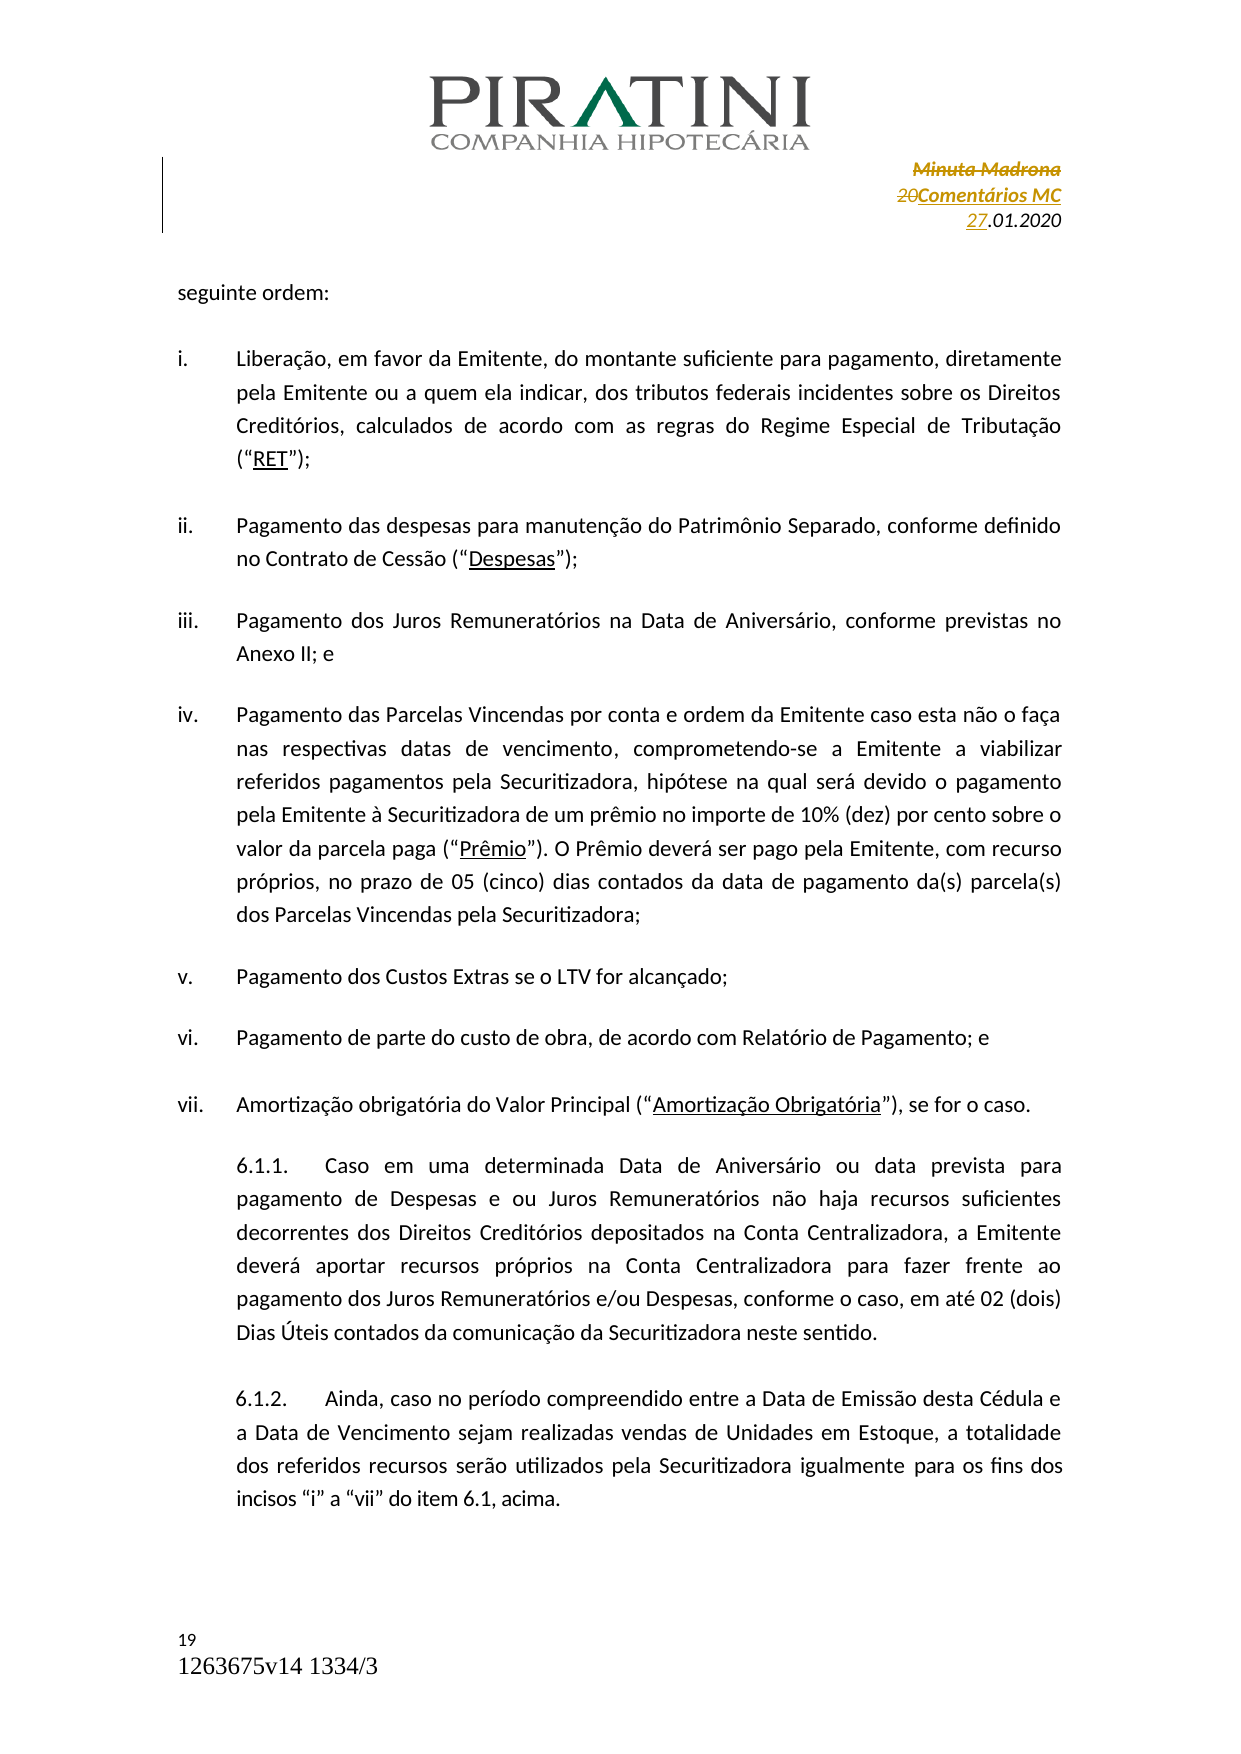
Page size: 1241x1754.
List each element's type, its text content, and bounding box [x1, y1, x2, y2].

list Liberação, em favor da Emitente, do montante suficiente para pagamento, diretamente pela Emitente ou a quem ela indicar, dos tributos federais incidentes sobre os Direitos Creditórios, calculados de acordo com as regras do Regime Especial de Tributação (“RET”); [177, 340, 1063, 473]
list Caso em uma determinada Data de Aniversário ou data prevista para pagamento de Despesas e ou Juros Remuneratórios não haja recursos suficientes decorrentes dos Direitos Creditórios depositados na Conta Centralizadora, a Emitente deverá aportar recursos próprios na Conta Centralizadora para fazer frente ao pagamento dos Juros Remuneratórios e/ou Despesas, conforme o caso, em até 02 (dois) Dias Úteis contados da comunicação da Securitizadora neste sentido. [236, 1147, 1063, 1347]
list Pagamento dos Juros Remuneratórios na Data de Aniversário, conforme previstas no Anexo II; e [177, 601, 1063, 668]
list Pagamento das despesas para manutenção do Patrimônio Separado, conforme definido no Contrato de Cessão (“Despesas”); [177, 507, 1063, 573]
list Ainda, caso no período compreendido entre a Data de Emissão desta Cédula e a Data de Vencimento sejam realizadas vendas de Unidades em Estoque, a totalidade dos referidos recursos serão utilizados pela Securitizadora igualmente para os fins dos incisos “i” a “vii” do item 6.1, acima. [235, 1380, 1063, 1513]
list Pagamento dos Custos Extras se o LTV for alcançado; [177, 957, 1063, 991]
list Amortização obrigatória do Valor Principal (“Amortização Obrigatória”), se for o caso. [177, 1085, 1063, 1119]
list Pagamento de parte do custo de obra, de acordo com Relatório de Pagamento; e [177, 1019, 1063, 1052]
list Pagamento das Parcelas Vincendas por conta e ordem da Emitente caso esta não o faça nas respectivas datas de vencimento, comprometendo-se a Emitente a viabilizar referidos pagamentos pela Securitizadora, hipótese na qual será devido o pagamento pela Emitente à Securitizadora de um prêmio no importe de 10% (dez) por cento sobre o valor da parcela paga (“Prêmio”). O Prêmio deverá ser pago pela Emitente, com recurso próprios, no prazo de 05 (cinco) dias contados da data de pagamento da(s) parcela(s) dos Parcelas Vincendas pela Securitizadora; [177, 696, 1063, 929]
picture [425, 73, 815, 157]
